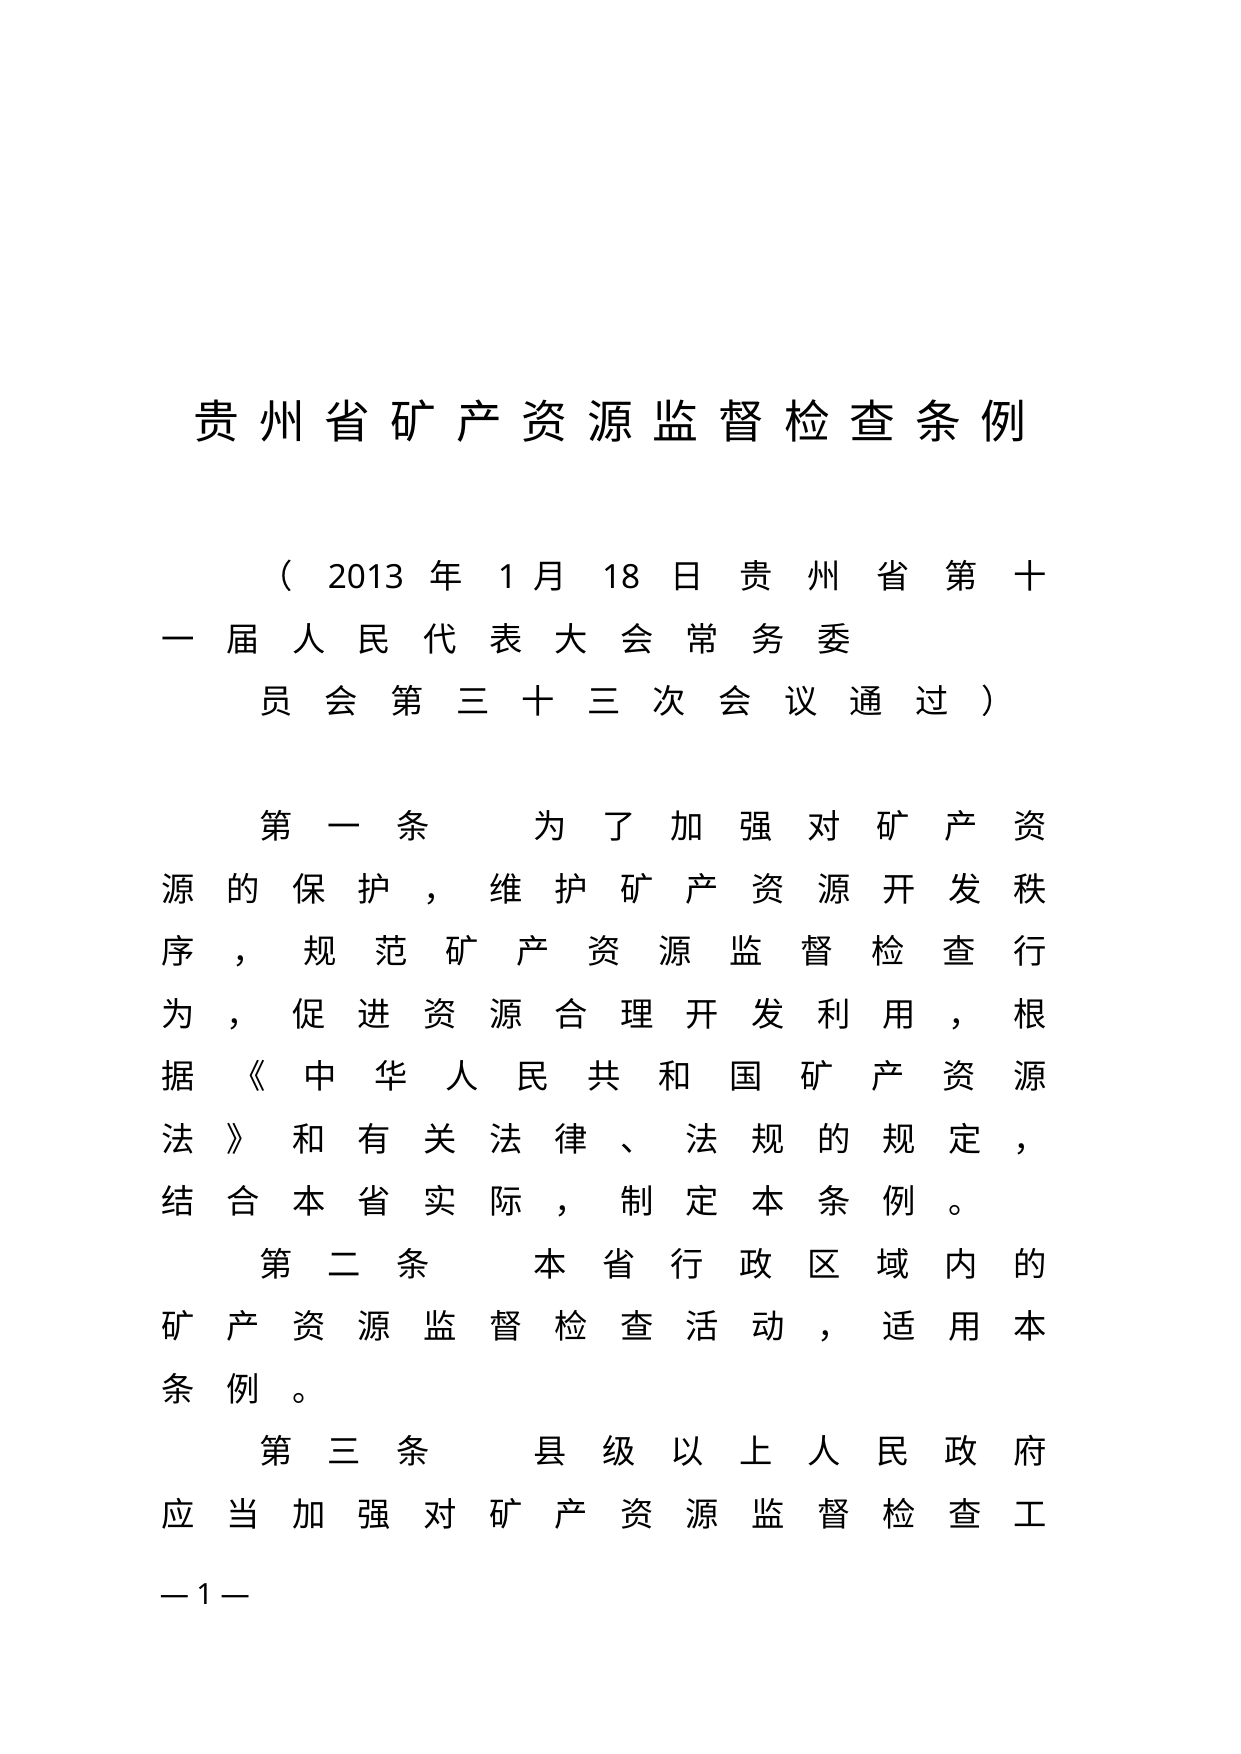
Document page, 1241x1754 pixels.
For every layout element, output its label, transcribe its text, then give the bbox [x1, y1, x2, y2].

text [161, 1418, 1079, 1543]
text 第一条 为了加强对矿产资源的保护，维护矿产资源开发秩序，规范矿产资源监督检查行为，促进资源合理开发利用，根据《中华人民共和国矿产资源法》和有关法律、法规的规定，结合本省实际，制定本条例。 [161, 793, 1079, 1231]
text 第二条 本省行政区域内的矿产资源监督检查活动，适用本条例。 [161, 1231, 1079, 1418]
text （2013年1月18日贵州省第十一届人民代表大会常务委 [161, 543, 1079, 668]
text 贵州省矿产资源监督检查条例 [161, 356, 1079, 481]
text 员会第三十三次会议通过） [161, 668, 1079, 731]
